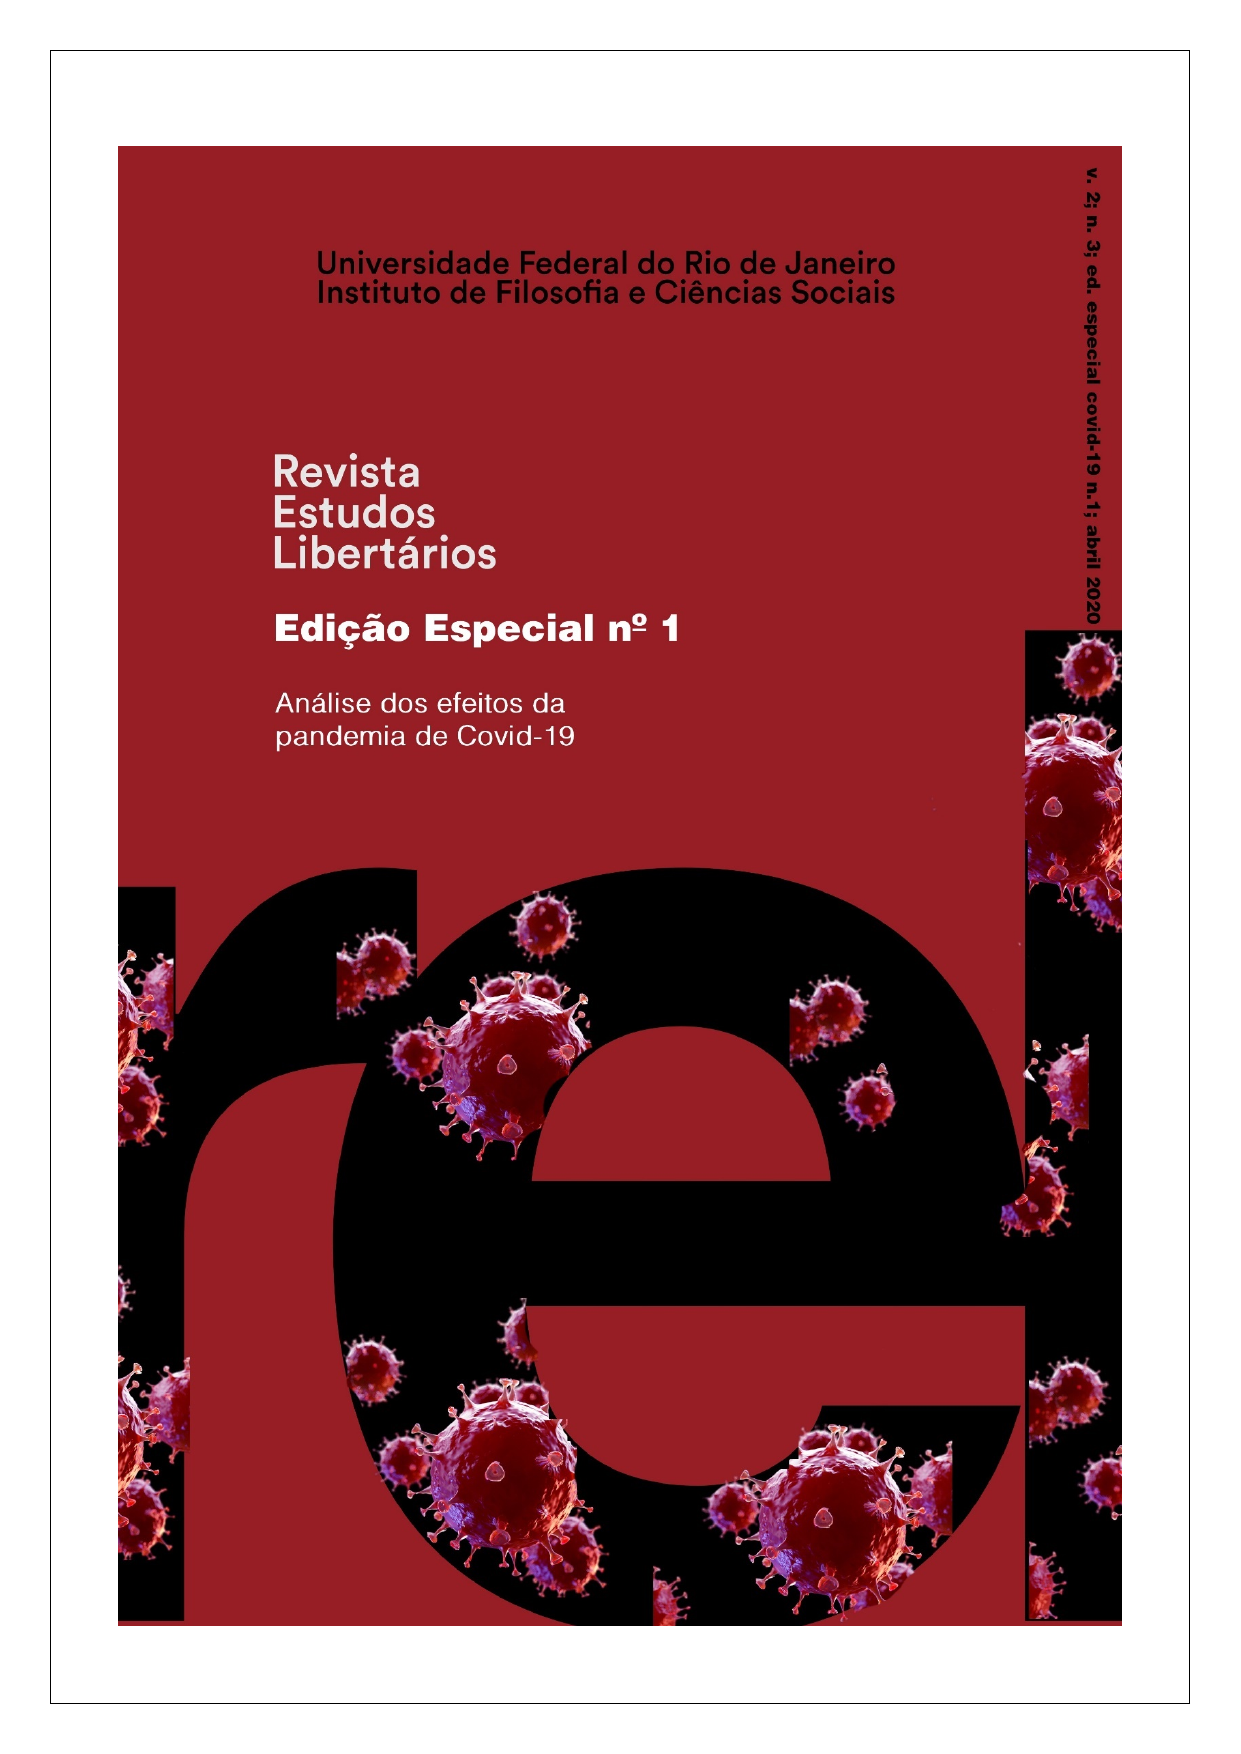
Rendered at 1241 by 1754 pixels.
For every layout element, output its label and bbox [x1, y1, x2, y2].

picture [118, 146, 1122, 1626]
